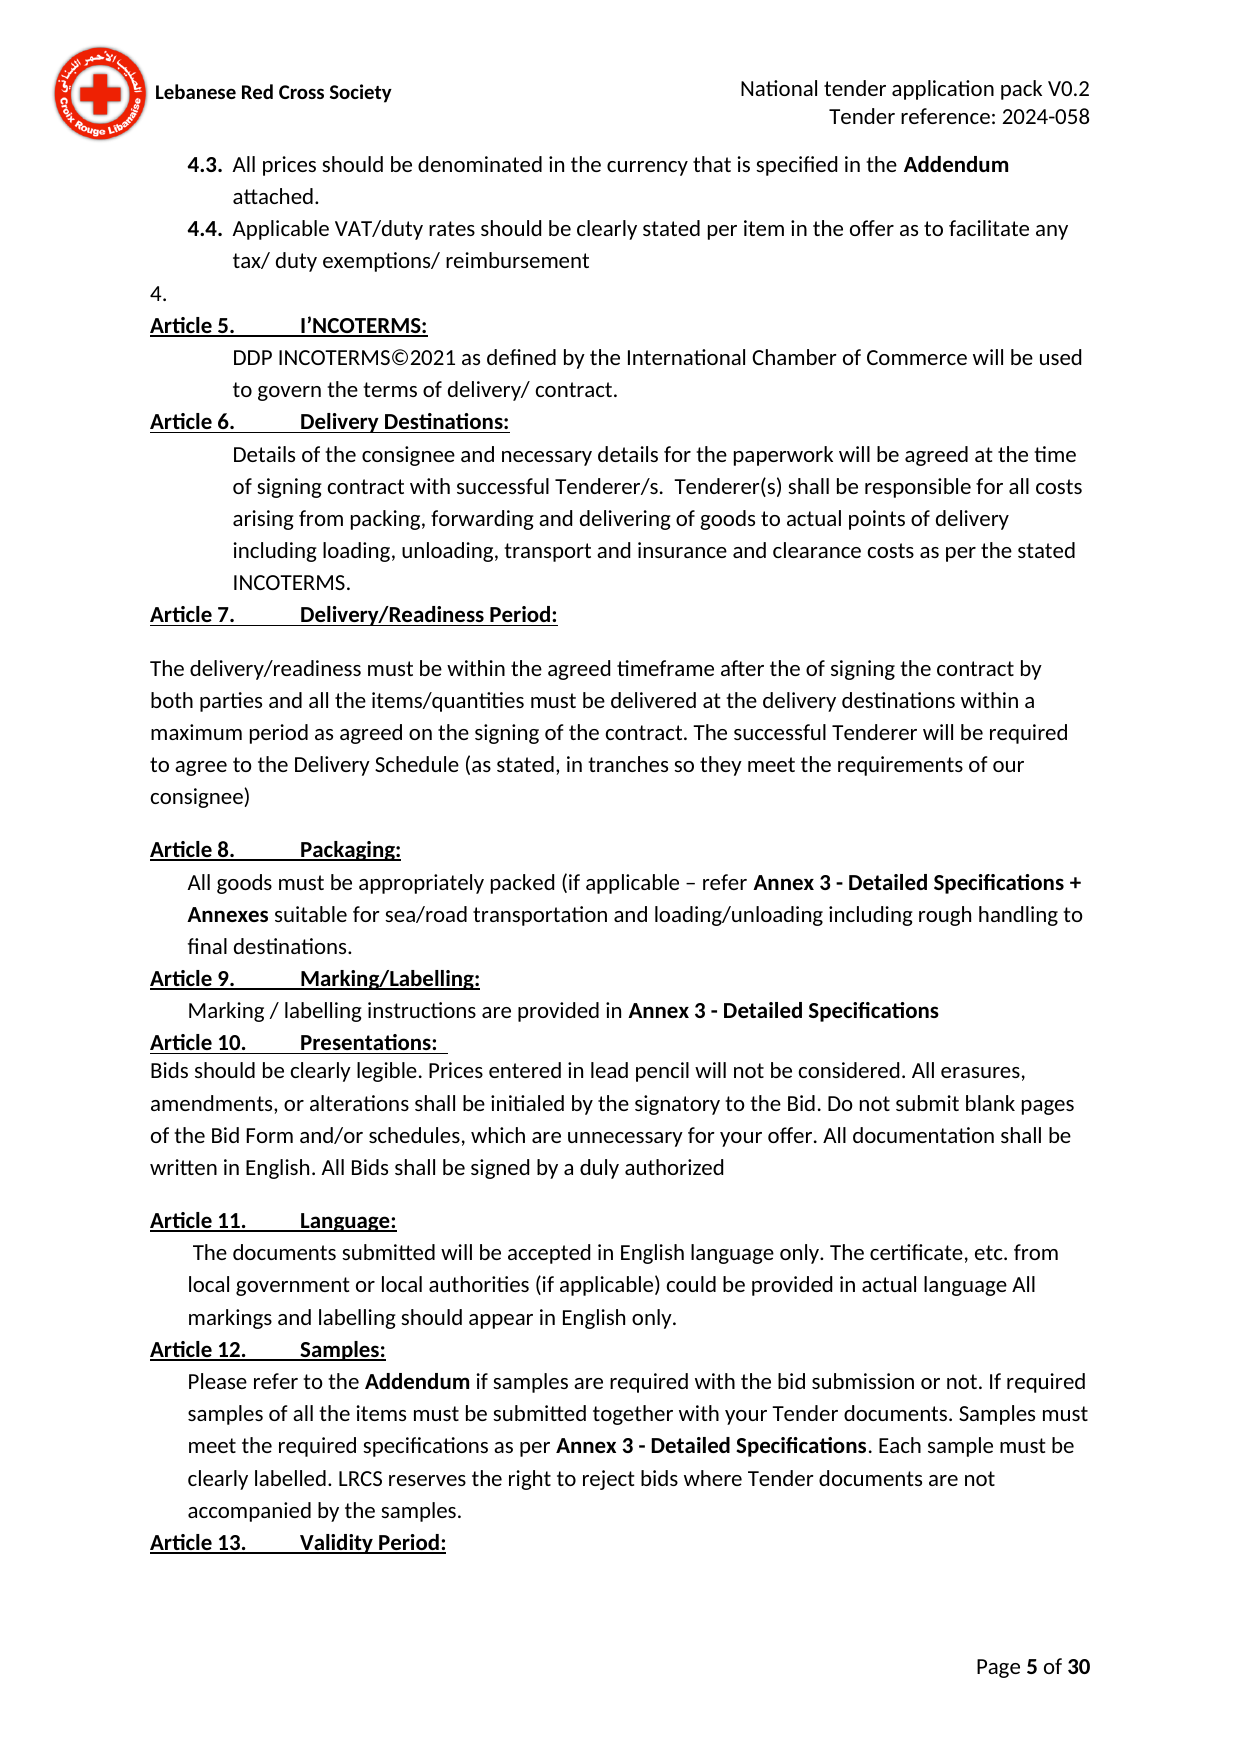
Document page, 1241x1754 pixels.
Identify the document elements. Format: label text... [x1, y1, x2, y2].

list Validity Period: [150, 1528, 1090, 1556]
list Language: [150, 1206, 1090, 1234]
text Bids should be clearly legible. Prices entered in lead pencil will not be considered. All erasures, amendments, or alterations shall be initialed by the signatory to the Bid. Do not submit blank pages of the Bid Form and/or schedules, which are unnecessary for your offer. All documentation shall be written in English. All Bids shall be signed by a duly authorized [150, 1057, 1090, 1181]
list Packaging: [150, 835, 1090, 863]
text The delivery/readiness must be within the agreed timeframe after the of signing the contract by both parties and all the items/quantities must be delivered at the delivery destinations within a maximum period as agreed on the signing of the contract. The successful Tenderer will be required to agree to the Delivery Schedule (as stated, in tranches so they meet the requirements of our consignee) [150, 654, 1090, 810]
list Samples: [150, 1335, 1090, 1363]
list Marking / labelling instructions are provided in Annex 3 - Detailed Specifications [187, 996, 1090, 1024]
picture [43, 39, 156, 148]
list The documents submitted will be accepted in English language only. The certificate, etc. from local government or local authorities (if applicable) could be provided in actual language All markings and labelling should appear in English only. [187, 1238, 1090, 1331]
list I’NCOTERMS: [150, 311, 1090, 339]
list Details of the consignee and necessary details for the paperwork will be agreed at the time of signing contract with successful Tenderer/s. Tenderer(s) shall be responsible for all costs arising from packing, forwarding and delivering of goods to actual points of delivery including loading, unloading, transport and insurance and clearance costs as per the stated INCOTERMS. [232, 440, 1090, 596]
list Marking/Labelling: [150, 964, 1090, 992]
list Presentations: [150, 1028, 1090, 1057]
list Please refer to the Addendum if samples are required with the bid submission or not. If required samples of all the items must be submitted together with your Tender documents. Samples must meet the required specifications as per Annex 3 - Detailed Specifications. Each sample must be clearly labelled. LRCS reserves the right to reject bids where Tender documents are not accompanied by the samples. [187, 1367, 1090, 1524]
list Delivery Destinations: [150, 407, 1090, 436]
list All goods must be appropriately packed (if applicable – refer Annex 3 - Detailed Specifications + Annexes suitable for sea/road transportation and loading/unloading including rough handling to final destinations. [187, 868, 1090, 960]
list Delivery/Readiness Period: [150, 601, 1090, 629]
list Applicable VAT/duty rates should be clearly stated per item in the offer as to facilitate any tax/ duty exemptions/ reimbursement [187, 214, 1090, 274]
list DDP INCOTERMS©2021 as defined by the International Chamber of Commerce will be used to govern the terms of delivery/ contract. [232, 343, 1090, 403]
list 4. [150, 279, 1090, 307]
list All prices should be denominated in the currency that is specified in the Addendum attached. [187, 150, 1090, 210]
